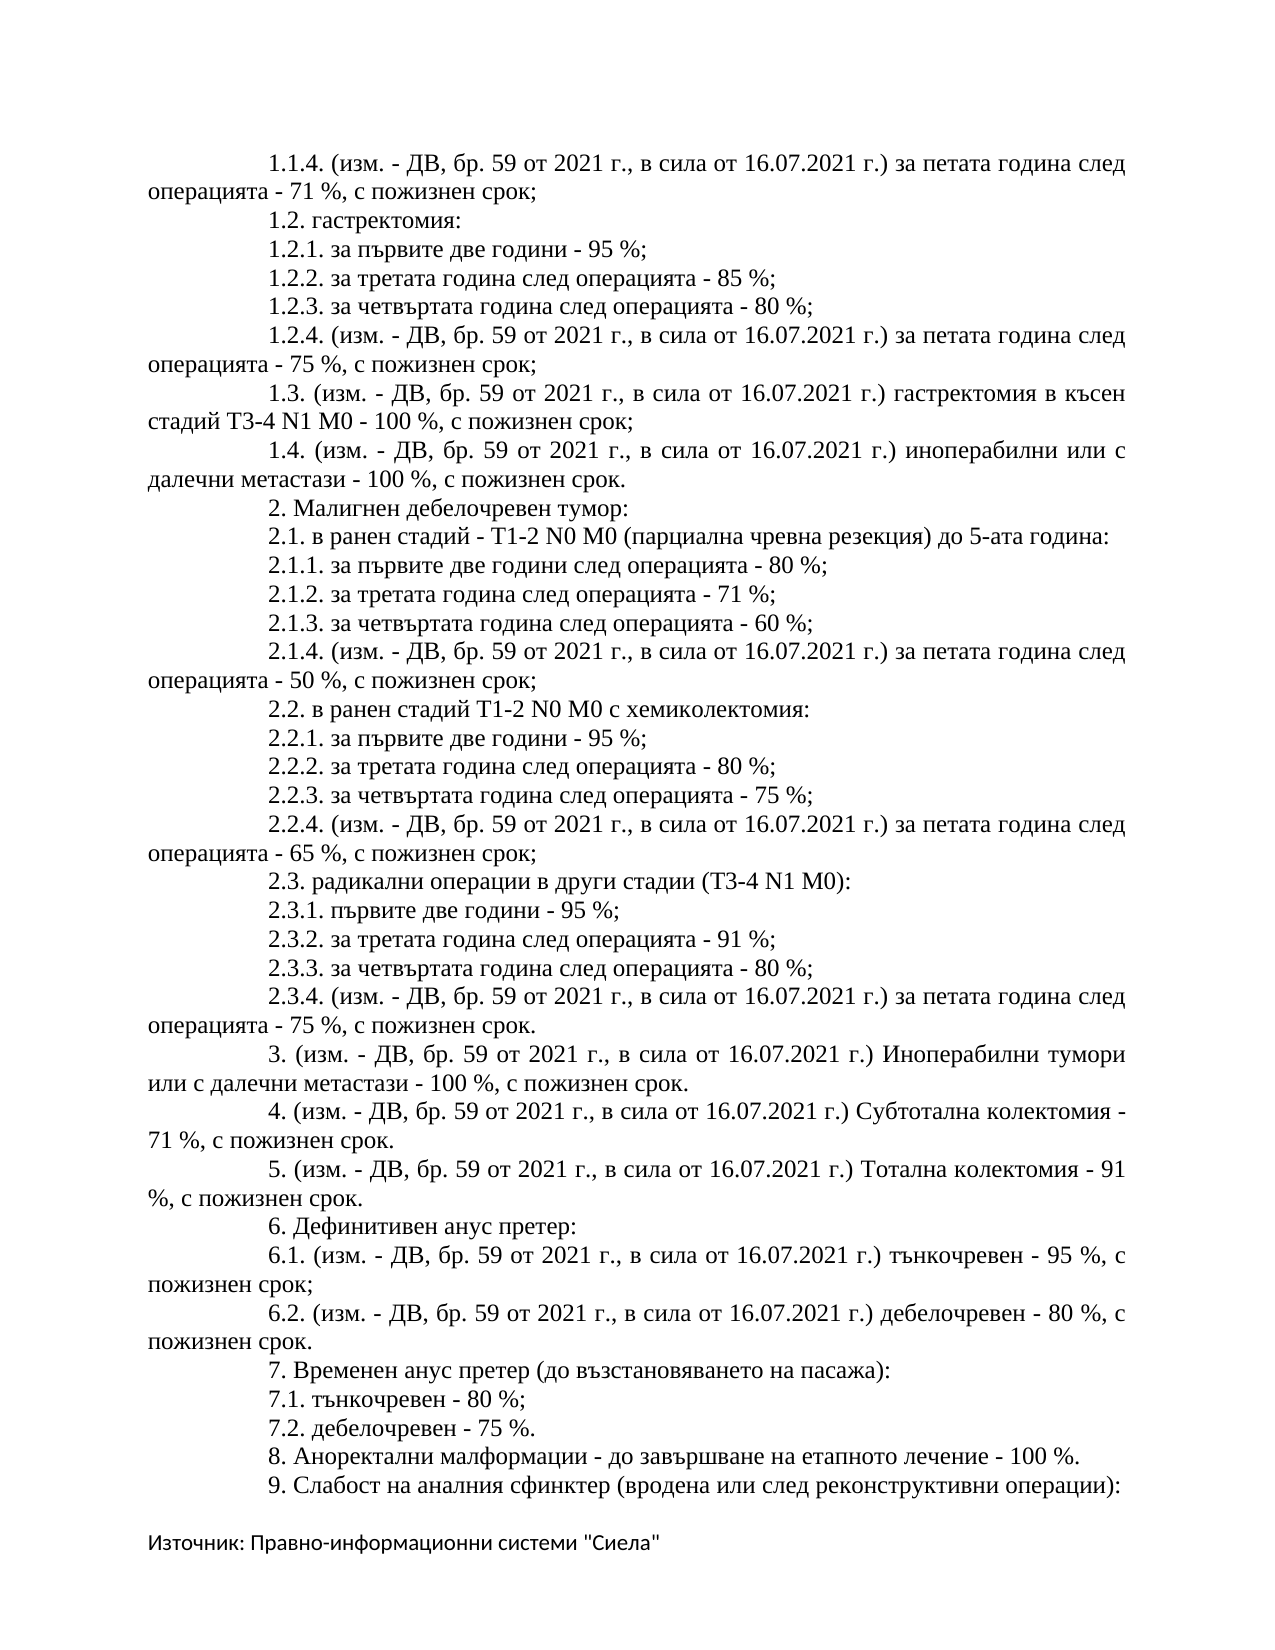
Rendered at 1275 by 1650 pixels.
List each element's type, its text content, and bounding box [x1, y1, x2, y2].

text 2.3.2. за третата година след операцията - 91 %; [148, 924, 1127, 953]
text 6.1. (изм. - ДВ, бр. 59 от 2021 г., в сила от 16.07.2021 г.) тънкочревен - 95 %, с пожизнен срок; [148, 1240, 1127, 1298]
text 2.2.2. за третата година след операцията - 80 %; [148, 751, 1127, 780]
text 5. (изм. - ДВ, бр. 59 от 2021 г., в сила от 16.07.2021 г.) Тотална колектомия - 91 %, с пожизнен срок. [148, 1154, 1127, 1211]
text 1.2.4. (изм. - ДВ, бр. 59 от 2021 г., в сила от 16.07.2021 г.) за петата година след операцията - 75 %, с пожизнен срок; [148, 320, 1127, 378]
text 4. (изм. - ДВ, бр. 59 от 2021 г., в сила от 16.07.2021 г.) Субтотална колектомия - 71 %, с пожизнен срок. [148, 1096, 1127, 1154]
text 1.3. (изм. - ДВ, бр. 59 от 2021 г., в сила от 16.07.2021 г.) гастректомия в късен стадий Т3-4 N1 М0 - 100 %, с пожизнен срок; [148, 378, 1127, 435]
text 1.2.3. за четвъртата година след операцията - 80 %; [148, 291, 1127, 320]
text 6. Дефинитивен анус претер: [148, 1211, 1127, 1240]
text 2.1.4. (изм. - ДВ, бр. 59 от 2021 г., в сила от 16.07.2021 г.) за петата година след операцията - 50 %, с пожизнен срок; [148, 636, 1127, 694]
text 9. Слабост на аналния сфинктер (вродена или след реконструктивни операции): [148, 1470, 1127, 1499]
text 7.1. тънкочревен - 80 %; [148, 1384, 1127, 1413]
text 2.3.3. за четвъртата година след операцията - 80 %; [148, 953, 1127, 981]
text 6.2. (изм. - ДВ, бр. 59 от 2021 г., в сила от 16.07.2021 г.) дебелочревен - 80 %, с пожизнен срок. [148, 1298, 1127, 1355]
text 2.3.4. (изм. - ДВ, бр. 59 от 2021 г., в сила от 16.07.2021 г.) за петата година след операцията - 75 %, с пожизнен срок. [148, 981, 1127, 1039]
text 2.3. радикални операции в други стадии (Т3-4 N1 М0): [148, 866, 1127, 895]
text 1.2. гастректомия: [148, 205, 1127, 234]
text 2.2.3. за четвъртата година след операцията - 75 %; [148, 780, 1127, 809]
text 8. Аноректални малформации - до завършване на етапното лечение - 100 %. [148, 1441, 1127, 1470]
text 2.1. в ранен стадий - Т1-2 N0 М0 (парциална чревна резекция) до 5-ата година: [148, 521, 1127, 550]
text 3. (изм. - ДВ, бр. 59 от 2021 г., в сила от 16.07.2021 г.) Иноперабилни тумори или с далечни метастази - 100 %, с пожизнен срок. [148, 1039, 1127, 1096]
text 2.2.1. за първите две години - 95 %; [148, 723, 1127, 751]
text 2.1.2. за третата година след операцията - 71 %; [148, 579, 1127, 608]
text 2.3.1. първите две години - 95 %; [148, 895, 1127, 924]
text 2.2.4. (изм. - ДВ, бр. 59 от 2021 г., в сила от 16.07.2021 г.) за петата година след операцията - 65 %, с пожизнен срок; [148, 809, 1127, 866]
text 2.2. в ранен стадий Т1-2 N0 М0 с хемиколектомия: [148, 694, 1127, 723]
text 1.2.2. за третата година след операцията - 85 %; [148, 263, 1127, 291]
text 1.1.4. (изм. - ДВ, бр. 59 от 2021 г., в сила от 16.07.2021 г.) за петата година след операцията - 71 %, с пожизнен срок; [148, 148, 1127, 205]
text 1.4. (изм. - ДВ, бр. 59 от 2021 г., в сила от 16.07.2021 г.) иноперабилни или с далечни метастази - 100 %, с пожизнен срок. [148, 435, 1127, 493]
text 2. Малигнен дебелочревен тумор: [148, 493, 1127, 521]
text 7.2. дебелочревен - 75 %. [148, 1413, 1127, 1441]
text 2.1.3. за четвъртата година след операцията - 60 %; [148, 608, 1127, 636]
text 2.1.1. за първите две години след операцията - 80 %; [148, 550, 1127, 579]
text 7. Временен анус претер (до възстановяването на пасажа): [148, 1355, 1127, 1384]
text 1.2.1. за първите две години - 95 %; [148, 234, 1127, 263]
